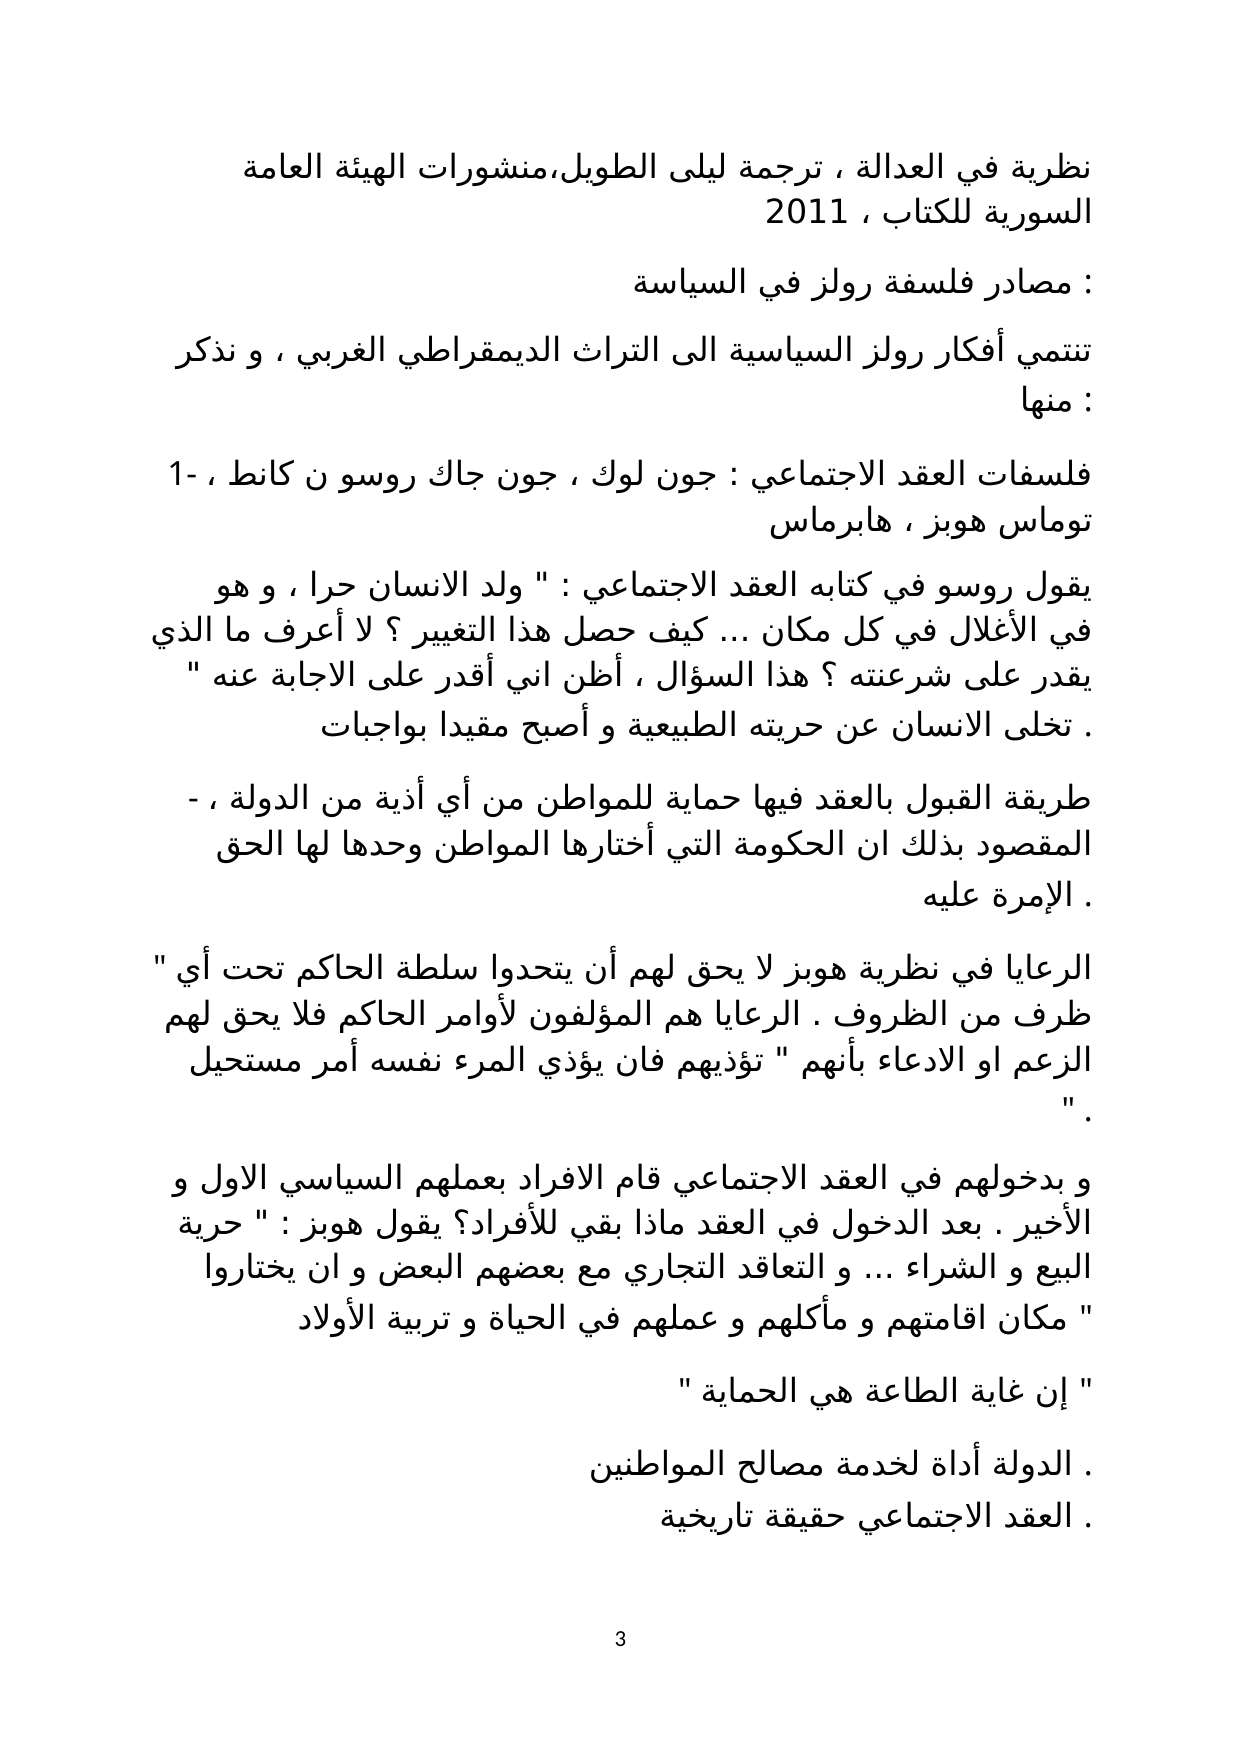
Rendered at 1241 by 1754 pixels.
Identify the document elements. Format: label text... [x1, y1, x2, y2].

text 1- فلسفات العقد الاجتماعي : جون لوك ، جون جاك روسو ن كانط ، توماس هوبز ، هابرماس [148, 449, 1093, 539]
text و بدخولهم في العقد الاجتماعي قام الافراد بعملهم السياسي الاول و الأخير . بعد الدخول في العقد ماذا بقي للأفراد؟ يقول هوبز : " حرية البيع و الشراء ... و التعاقد التجاري مع بعضهم البعض و ان يختاروا مكان اقامتهم و مأكلهم و عملهم في الحياة و تربية الأولاد " [148, 1159, 1093, 1339]
text تنتمي أفكار رولز السياسية الى التراث الديمقراطي الغربي ، و نذكر منها : [148, 331, 1093, 422]
text " إن غاية الطاعة هي الحماية " [148, 1367, 1093, 1412]
list الدولة أداة لخدمة مصالح المواطنين . [223, 1440, 1093, 1485]
text يقول روسو في كتابه العقد الاجتماعي : " ولد الانسان حرا ، و هو في الأغلال في كل مكان ... كيف حصل هذا التغيير ؟ لا أعرف ما الذي يقدر على شرعنته ؟ هذا السؤال ، أظن اني أقدر على الاجابة عنه " تخلى الانسان عن حريته الطبيعية و أصبح مقيدا بواجبات . [148, 566, 1093, 746]
text - طريقة القبول بالعقد فيها حماية للمواطن من أي أذية من الدولة ، المقصود بذلك ان الحكومة التي أختارها المواطن وحدها لها الحق الإمرة عليه . [148, 774, 1093, 916]
text " الرعايا في نظرية هوبز لا يحق لهم أن يتحدوا سلطة الحاكم تحت أي ظرف من الظروف . الرعايا هم المؤلفون لأوامر الحاكم فلا يحق لهم الزعم او الادعاء بأنهم " تؤذيهم فان يؤذي المرء نفسه أمر مستحيل " . [148, 943, 1093, 1131]
list العقد الاجتماعي حقيقة تاريخية . [223, 1492, 1093, 1537]
text نظرية في العدالة ، ترجمة ليلى الطويل،منشورات الهيئة العامة السورية للكتاب ، 2011 [148, 148, 1093, 231]
text مصادر فلسفة رولز في السياسة : [148, 258, 1093, 303]
